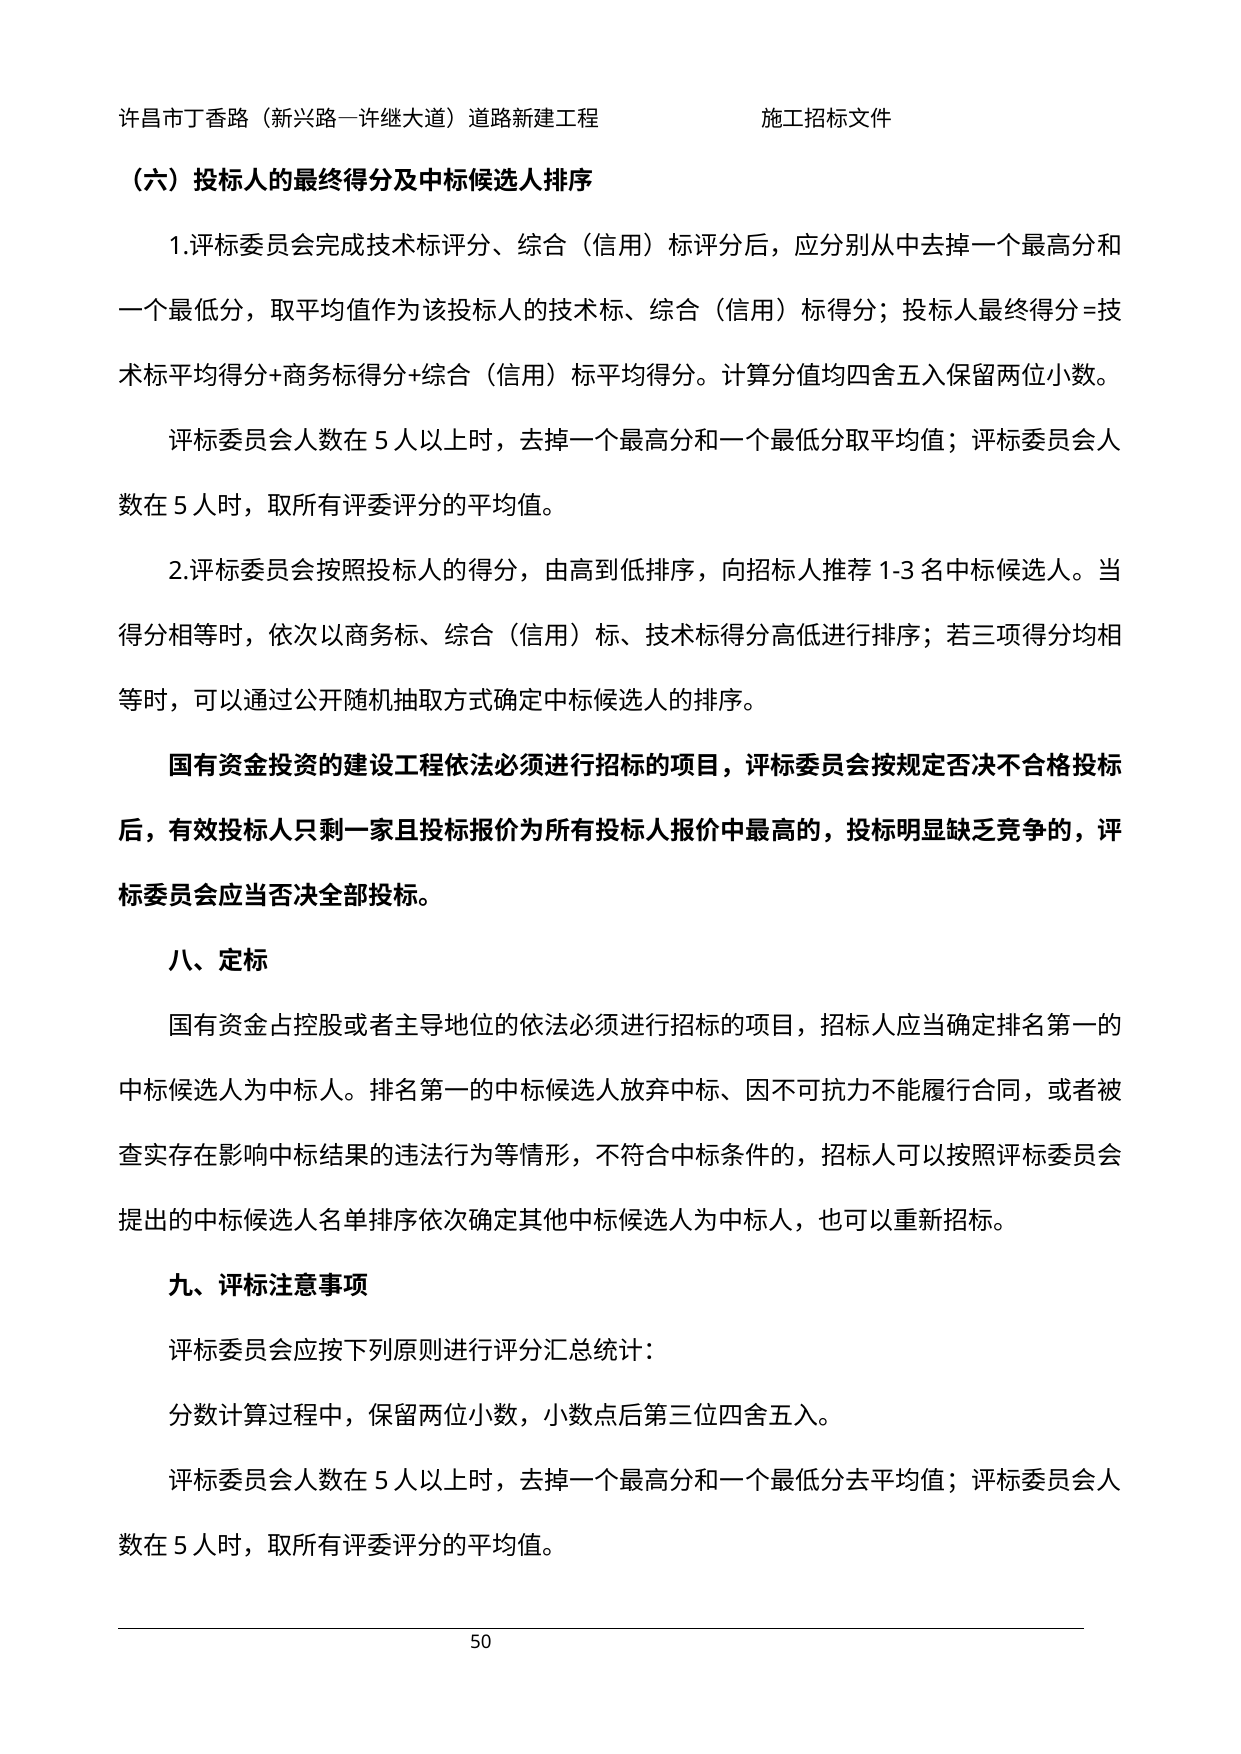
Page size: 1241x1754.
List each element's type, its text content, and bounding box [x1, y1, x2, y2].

text 八、定标 [118, 926, 1122, 991]
text 1.评标委员会完成技术标评分、综合（信用）标评分后，应分别从中去掉一个最高分和一个最低分，取平均值作为该投标人的技术标、综合（信用）标得分；投标人最终得分=技术标平均得分+商务标得分+综合（信用）标平均得分。计算分值均四舍五入保留两位小数。 [118, 211, 1122, 406]
text 评标委员会应按下列原则进行评分汇总统计： [118, 1316, 1122, 1381]
text 评标委员会人数在5人以上时，去掉一个最高分和一个最低分取平均值；评标委员会人数在5人时，取所有评委评分的平均值。 [118, 406, 1122, 536]
text （六）投标人的最终得分及中标候选人排序 [118, 146, 1122, 211]
text 国有资金占控股或者主导地位的依法必须进行招标的项目，招标人应当确定排名第一的中标候选人为中标人。排名第一的中标候选人放弃中标、因不可抗力不能履行合同，或者被查实存在影响中标结果的违法行为等情形，不符合中标条件的，招标人可以按照评标委员会提出的中标候选人名单排序依次确定其他中标候选人为中标人，也可以重新招标。 [118, 991, 1122, 1251]
text 2.评标委员会按照投标人的得分，由高到低排序，向招标人推荐1-3名中标候选人。当得分相等时，依次以商务标、综合（信用）标、技术标得分高低进行排序；若三项得分均相等时，可以通过公开随机抽取方式确定中标候选人的排序。 [118, 536, 1122, 731]
text 国有资金投资的建设工程依法必须进行招标的项目，评标委员会按规定否决不合格投标后，有效投标人只剩一家且投标报价为所有投标人报价中最高的，投标明显缺乏竞争的，评标委员会应当否决全部投标。 [118, 731, 1122, 926]
text 评标委员会人数在5人以上时，去掉一个最高分和一个最低分去平均值；评标委员会人数在5人时，取所有评委评分的平均值。 [118, 1446, 1122, 1576]
text 分数计算过程中，保留两位小数，小数点后第三位四舍五入。 [118, 1381, 1122, 1446]
text 九、评标注意事项 [118, 1251, 1122, 1316]
